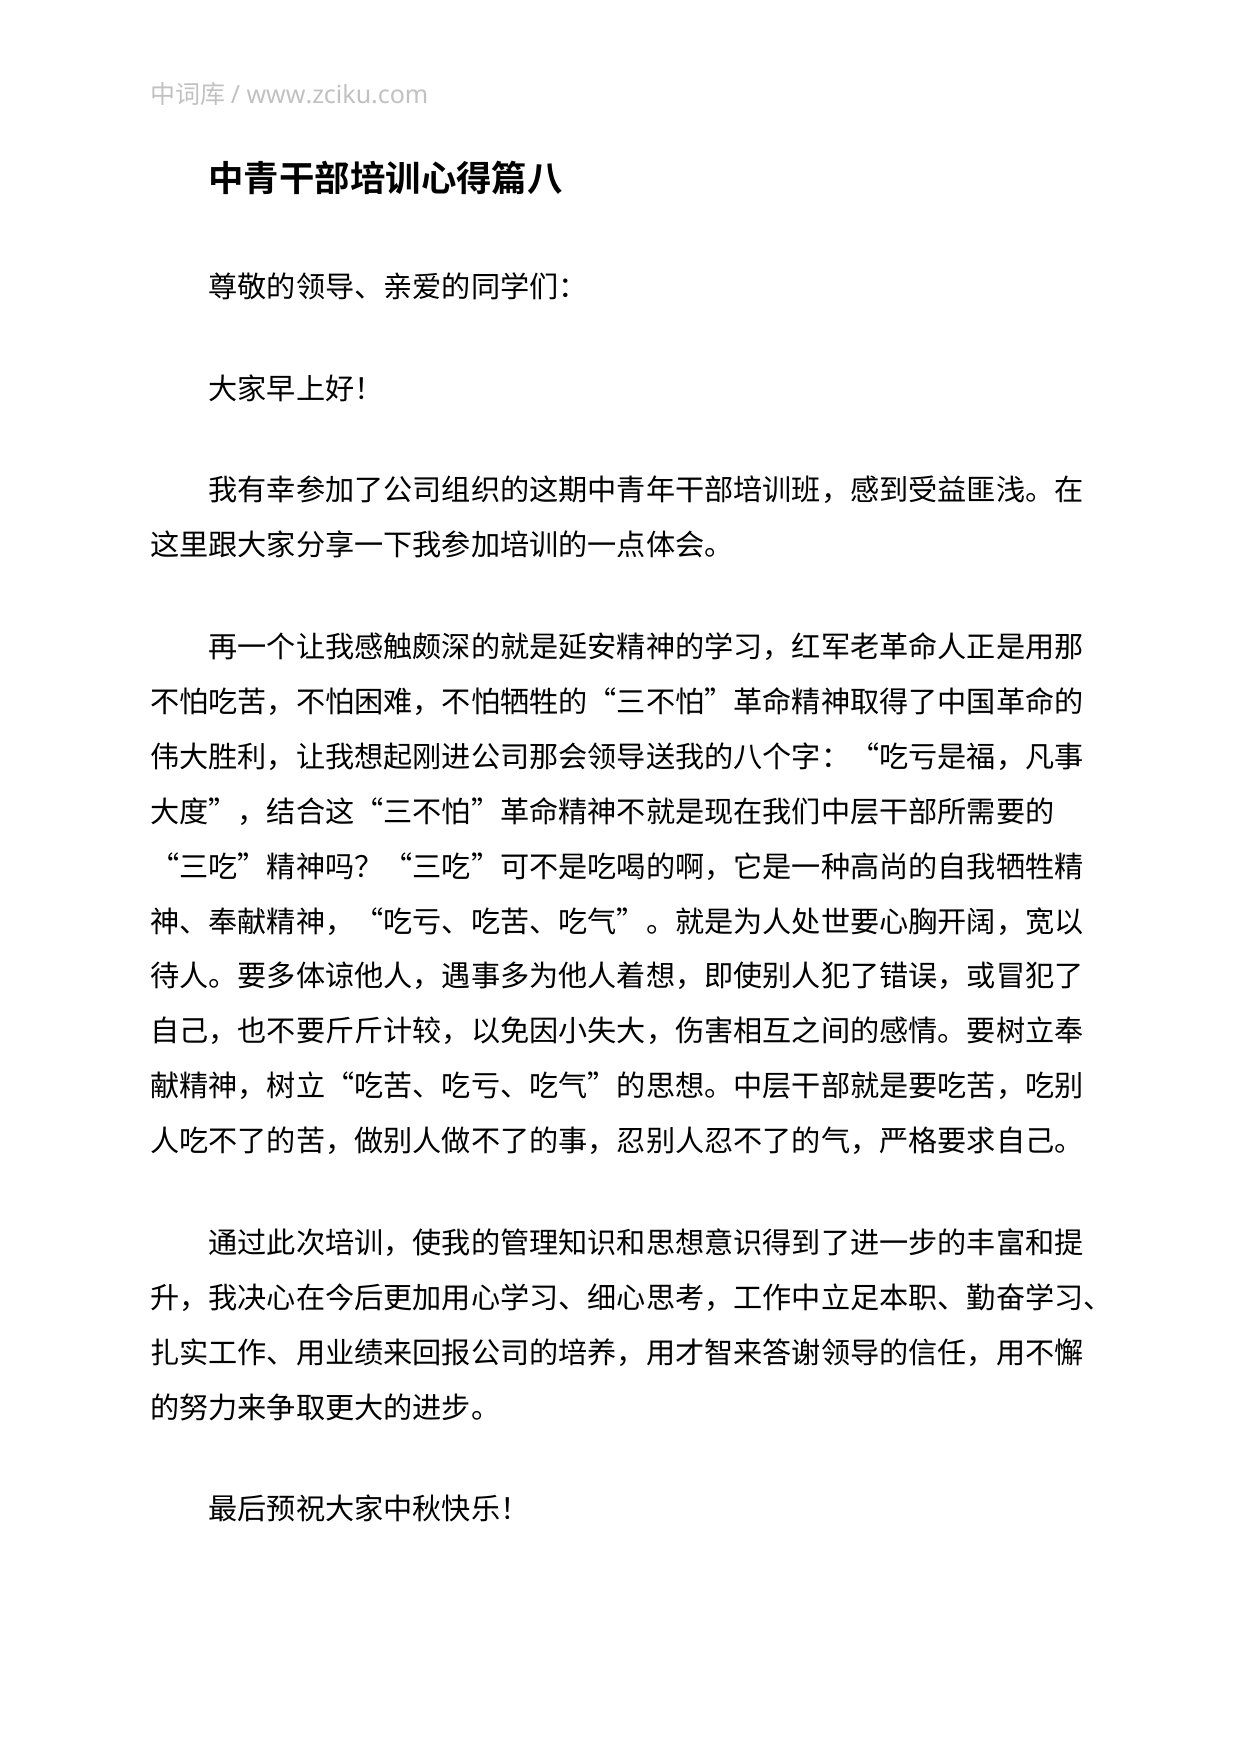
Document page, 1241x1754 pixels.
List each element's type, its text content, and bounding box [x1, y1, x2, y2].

text 我有幸参加了公司组织的这期中青年干部培训班，感到受益匪浅。在这里跟大家分享一下我参加培训的一点体会。 [150, 467, 1090, 564]
text 最后预祝大家中秋快乐！ [150, 1486, 1090, 1528]
text 再一个让我感触颇深的就是延安精神的学习，红军老革命人正是用那不怕吃苦，不怕困难，不怕牺牲的“三不怕”革命精神取得了中国革命的伟大胜利，让我想起刚进公司那会领导送我的八个字：“吃亏是福，凡事大度”，结合这“三不怕”革命精神不就是现在我们中层干部所需要的“三吃”精神吗？“三吃”可不是吃喝的啊，它是一种高尚的自我牺牲精神、奉献精神，“吃亏、吃苦、吃气”。就是为人处世要心胸开阔，宽以待人。要多体谅他人，遇事多为他人着想，即使别人犯了错误，或冒犯了自己，也不要斤斤计较，以免因小失大，伤害相互之间的感情。要树立奉献精神，树立“吃苦、吃亏、吃气”的思想。中层干部就是要吃苦，吃别人吃不了的苦，做别人做不了的事，忍别人忍不了的气，严格要求自己。 [150, 624, 1090, 1160]
text 大家早上好！ [150, 365, 1090, 407]
text 通过此次培训，使我的管理知识和思想意识得到了进一步的丰富和提升，我决心在今后更加用心学习、细心思考，工作中立足本职、勤奋学习、扎实工作、用业绩来回报公司的培养，用才智来答谢领导的信任，用不懈的努力来争取更大的进步。 [150, 1219, 1090, 1426]
text 尊敬的领导、亲爱的同学们： [150, 263, 1090, 306]
text 中青干部培训心得篇八 [150, 150, 1090, 201]
